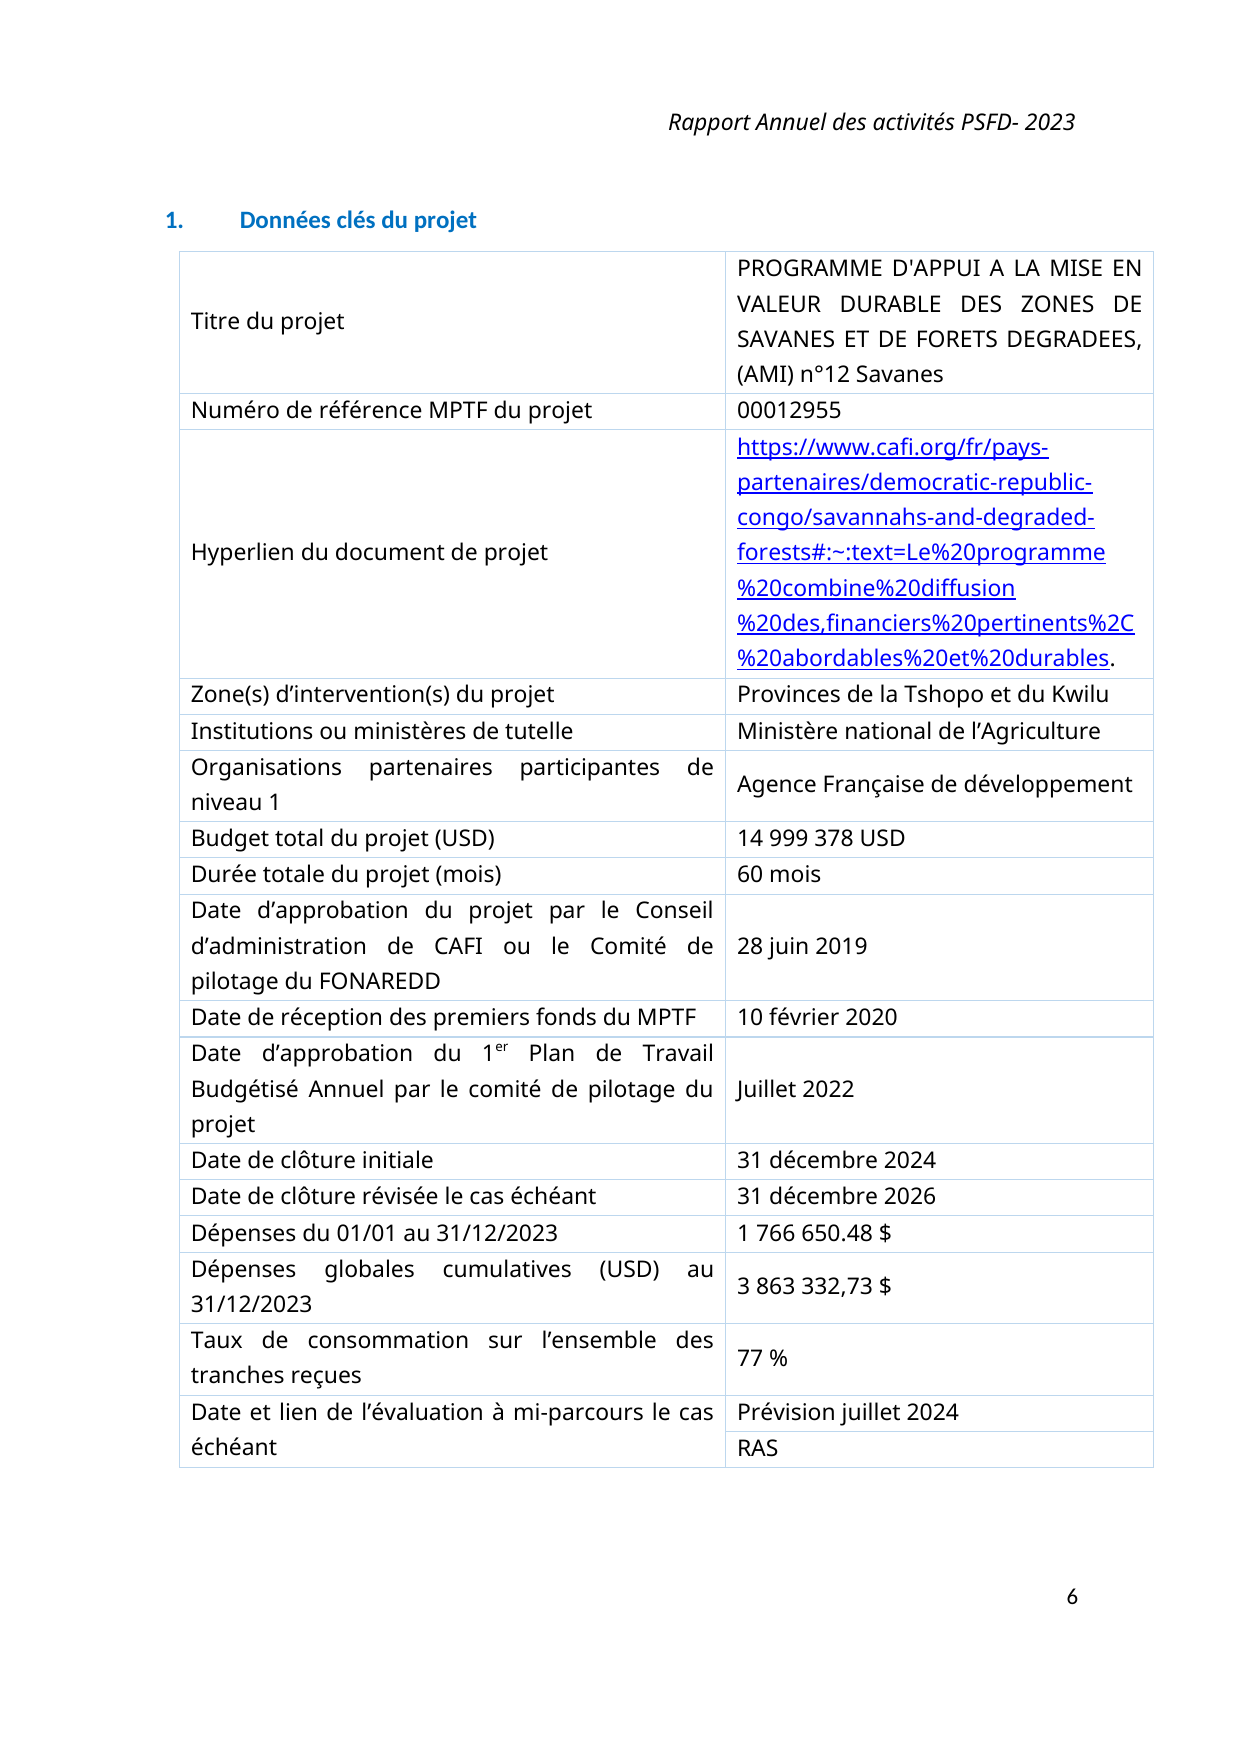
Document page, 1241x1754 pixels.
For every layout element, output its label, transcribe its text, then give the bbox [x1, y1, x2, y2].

table_cell https://www.cafi.org/fr/pays-partenaires/democratic-republic-congo/savannahs-and-degraded-forests#:~:text=Le%20programme%20combine%20diffusion%20des,financiers%20pertinents%2C%20abordables%20et%20durables. [726, 430, 1153, 677]
table_cell Zone(s) d’intervention(s) du projet [180, 679, 725, 713]
table_cell Numéro de référence MPTF du projet [180, 394, 725, 429]
table_cell Organisations partenaires participantes de niveau 1 [180, 751, 725, 821]
table_cell 77 % [726, 1324, 1153, 1394]
table_cell Taux de consommation sur l’ensemble des tranches reçues [180, 1324, 725, 1394]
table_cell Date d’approbation du 1er Plan de Travail Budgétisé Annuel par le comité de pilotage du projet [180, 1038, 725, 1143]
table_cell Date d’approbation du projet par le Conseil d’administration de CAFI ou le Comité de pilotage du FONAREDD [180, 895, 725, 1000]
table_cell Dépenses du 01/01 au 31/12/2023 [180, 1216, 725, 1252]
table_cell Dépenses globales cumulatives (USD) au 31/12/2023 [180, 1253, 725, 1323]
table_cell Ministère national de l’Agriculture [726, 715, 1153, 750]
table_cell Date de réception des premiers fonds du MPTF [180, 1001, 725, 1036]
table_cell Juillet 2022 [726, 1038, 1153, 1143]
table_cell Agence Française de développement [726, 751, 1153, 821]
table_cell 28 juin 2019 [726, 895, 1153, 1000]
table_cell Date de clôture initiale [180, 1144, 725, 1179]
table_header Titre du projet [180, 252, 725, 393]
table_cell 00012955 [726, 394, 1153, 429]
table_cell Hyperlien du document de projet [180, 430, 725, 677]
table_cell RAS [726, 1432, 1153, 1467]
table_cell Durée totale du projet (mois) [180, 858, 725, 893]
table_cell 1 766 650.48 $ [726, 1216, 1153, 1252]
table_cell Institutions ou ministères de tutelle [180, 715, 725, 750]
table_cell Budget total du projet (USD) [180, 822, 725, 857]
table_cell Date de clôture révisée le cas échéant [180, 1180, 725, 1215]
table_cell Provinces de la Tshopo et du Kwilu [726, 679, 1153, 713]
table_cell 10 février 2020 [726, 1001, 1153, 1036]
table_cell 14 999 378 USD [726, 822, 1153, 857]
table_header PROGRAMME D'APPUI A LA MISE EN VALEUR DURABLE DES ZONES DE SAVANES ET DE FORETS DEGRADEES, (AMI) n°12 Savanes [726, 252, 1153, 393]
table_cell 31 décembre 2026 [726, 1180, 1153, 1215]
table_cell 60 mois [726, 858, 1153, 893]
subtitle Données clés du projet [164, 204, 1075, 235]
table_cell Prévision juillet 2024 [726, 1396, 1153, 1431]
table_cell Date et lien de l’évaluation à mi-parcours le cas échéant [180, 1396, 725, 1467]
table_cell 3 863 332,73 $ [726, 1253, 1153, 1323]
table_cell 31 décembre 2024 [726, 1144, 1153, 1179]
